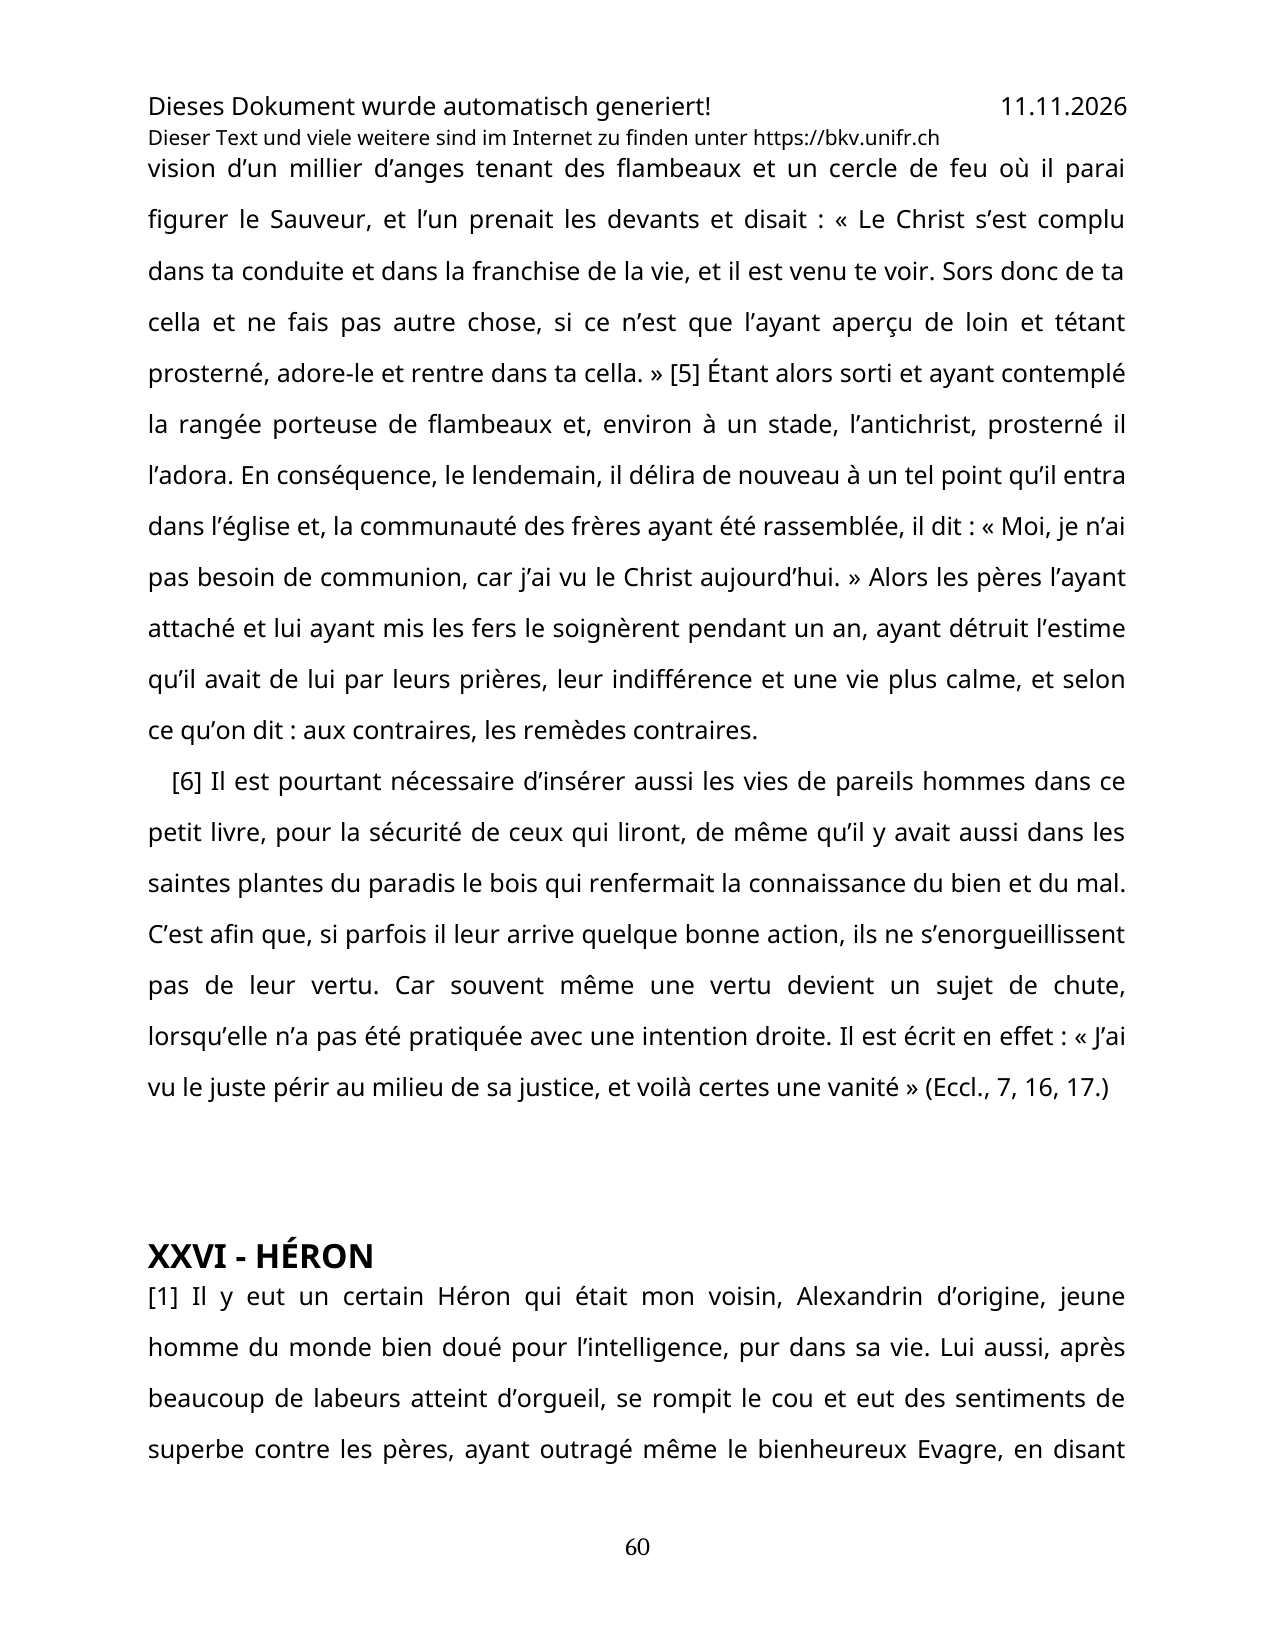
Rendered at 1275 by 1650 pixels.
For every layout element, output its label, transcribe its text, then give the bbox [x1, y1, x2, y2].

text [148, 151, 1127, 747]
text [148, 1279, 1127, 1466]
text [6] Il est pourtant nécessaire d’insérer aussi les vies de pareils hommes dans ce petit livre, pour la sécurité de ceux qui liront, de même qu’il y avait aussi dans les saintes plantes du paradis le bois qui renfermait la connaissance du bien et du mal. C’est afin que, si parfois il leur arrive quelque bonne action, ils ne s’enorgueillissent pas de leur vertu. Car souvent même une vertu devient un sujet de chute, lorsqu’elle n’a pas été pratiquée avec une intention droite. Il est écrit en effet : « J’ai vu le juste périr au milieu de sa justice, et voilà certes une vanité » (Eccl., 7, 16, 17.) [148, 763, 1127, 1104]
subtitle XXVI - HÉRON [148, 1233, 1127, 1279]
